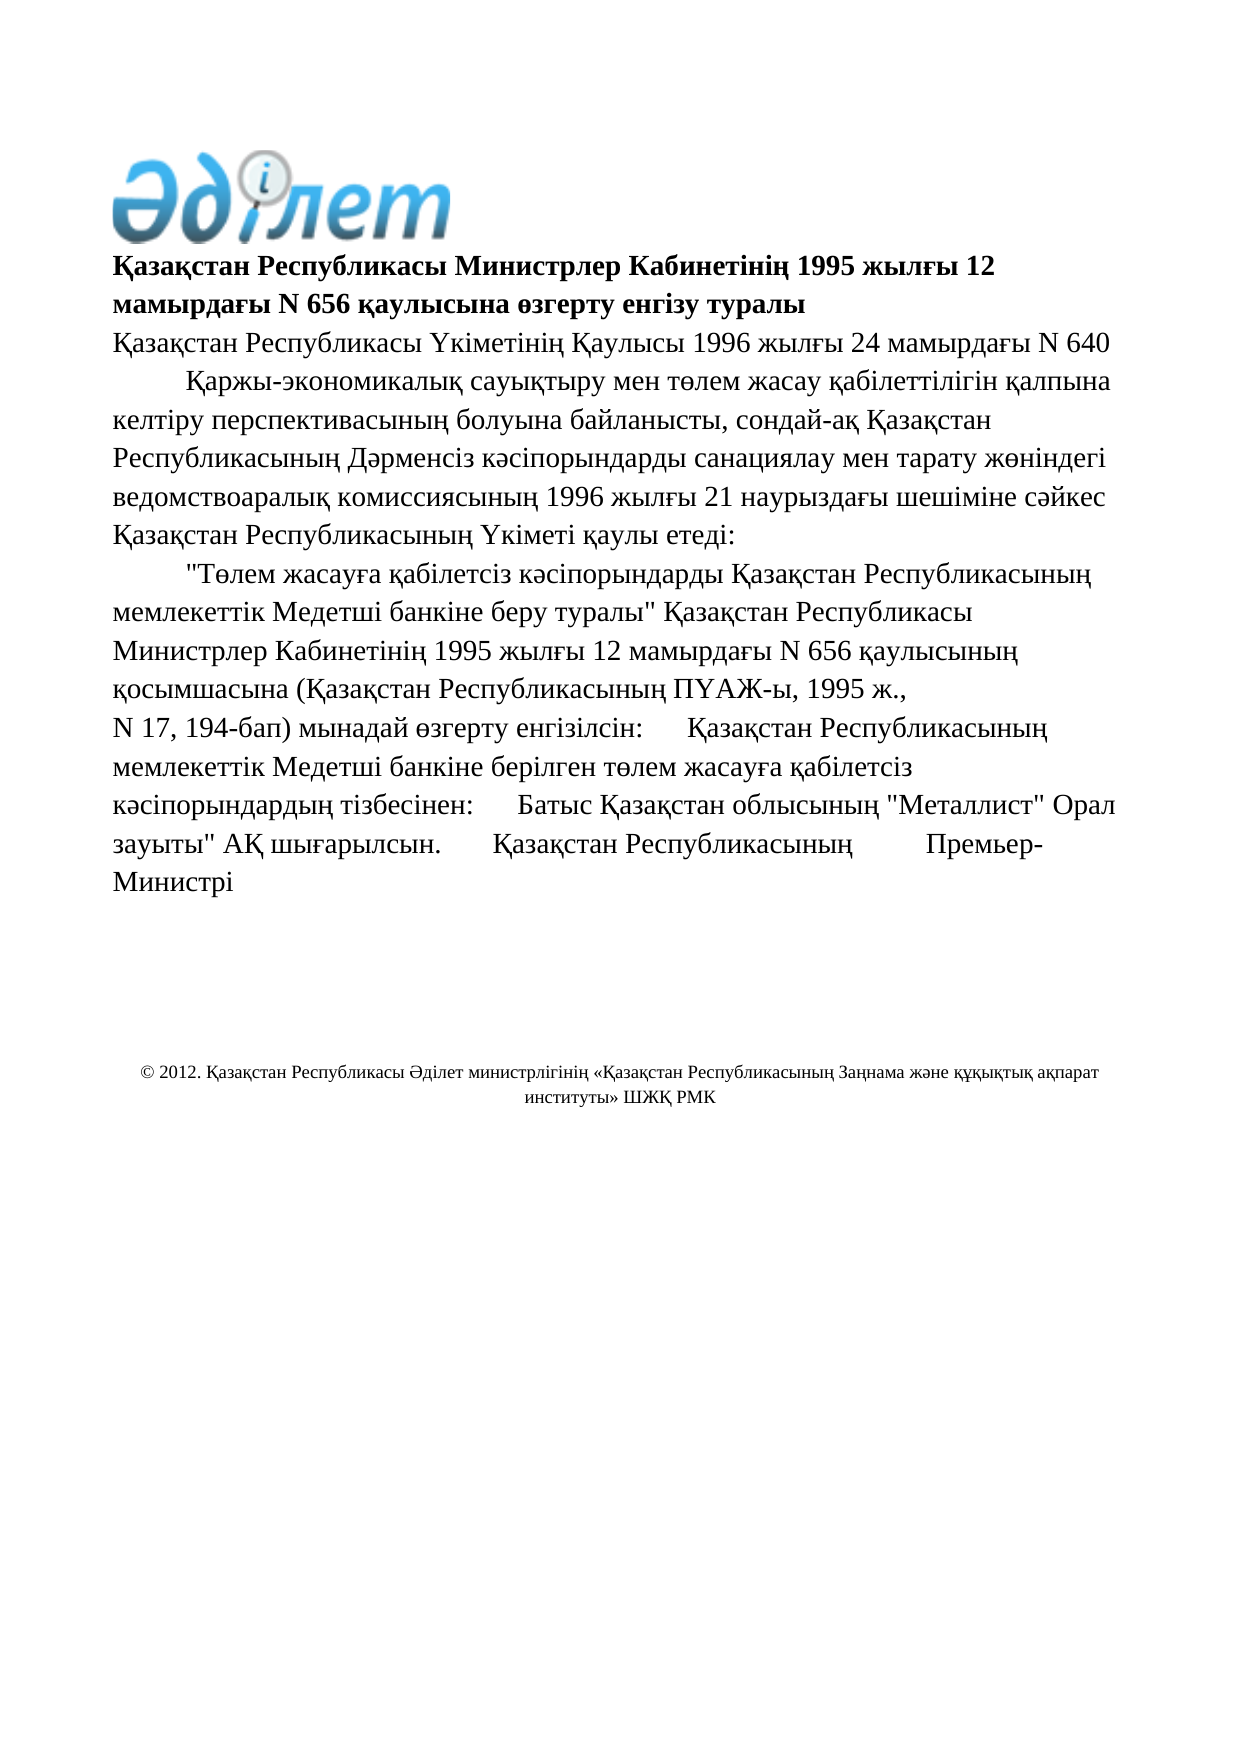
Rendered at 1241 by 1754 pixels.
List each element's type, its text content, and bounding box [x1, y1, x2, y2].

text Қазақстан Республикасы Үкiметiнiң Қаулысы 1996 жылғы 24 мамырдағы N 640 [112, 325, 1128, 358]
text © 2012. Қазақстан Республикасы Әділет министрлігінің «Қазақстан Республикасының Заңнама және құқықтық ақпарат институты» ШЖҚ РМК [112, 1061, 1128, 1107]
text Қаржы-экономикалық сауықтыру мен төлем жасау қабiлеттiлiгiн қалпына келтiру перспективасының болуына байланысты, сондай-ақ Қазақстан Республикасының Дәрменсiз кәсiпорындарды санациялау мен тарату жөнiндегi ведомствоаралық комиссиясының 1996 жылғы 21 наурыздағы шешiмiне сәйкес Қазақстан Республикасының Үкiметi қаулы етедi: "Төлем жасауға қабiлетсiз кәсiпорындарды Қазақстан Республикасының мемлекеттiк Медетшi банкiне беру туралы" Қазақстан Республикасы Министрлер Кабинетiнiң 1995 жылғы 12 мамырдағы N 656 қаулысының қосымшасына (Қазақстан Республикасының ПҮАЖ-ы, 1995 ж., [112, 363, 1128, 705]
text N 17, 194-бап) мынадай өзгерту енгiзiлсiн: Қазақстан Республикасының мемлекеттiк Медетшi банкiне берiлген төлем жасауға қабiлетсiз кәсiпорындардың тiзбесiнен: Батыс Қазақстан облысының "Металлист" Орал зауыты" АҚ шығарылсын. Қазақстан Республикасының Премьер-Министрi [112, 710, 1128, 898]
text Қазақстан Республикасы Министрлер Кабинетiнiң 1995 жылғы 12 мамырдағы N 656 қаулысына өзгерту енгiзу туралы [112, 248, 1128, 320]
picture [112, 150, 451, 244]
